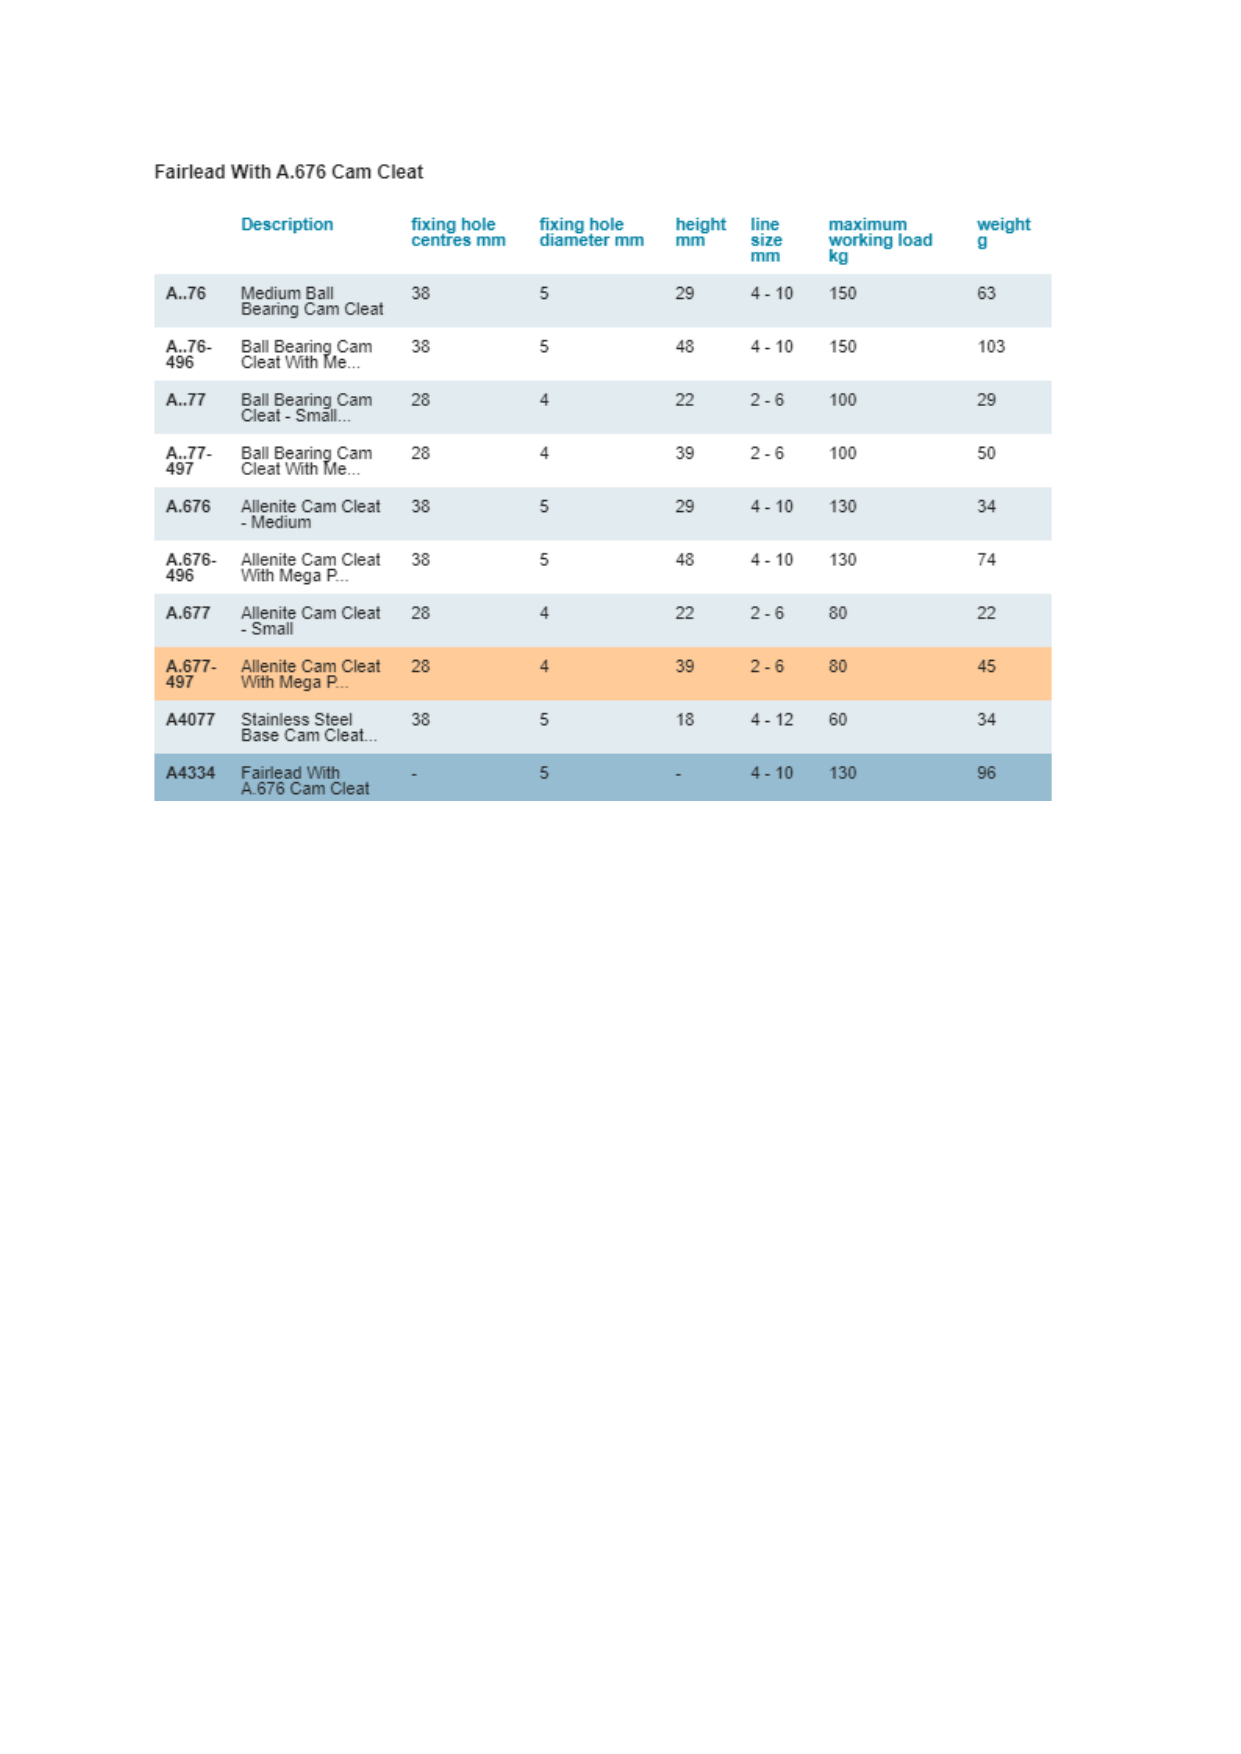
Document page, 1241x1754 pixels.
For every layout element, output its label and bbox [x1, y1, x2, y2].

picture [150, 150, 1052, 801]
